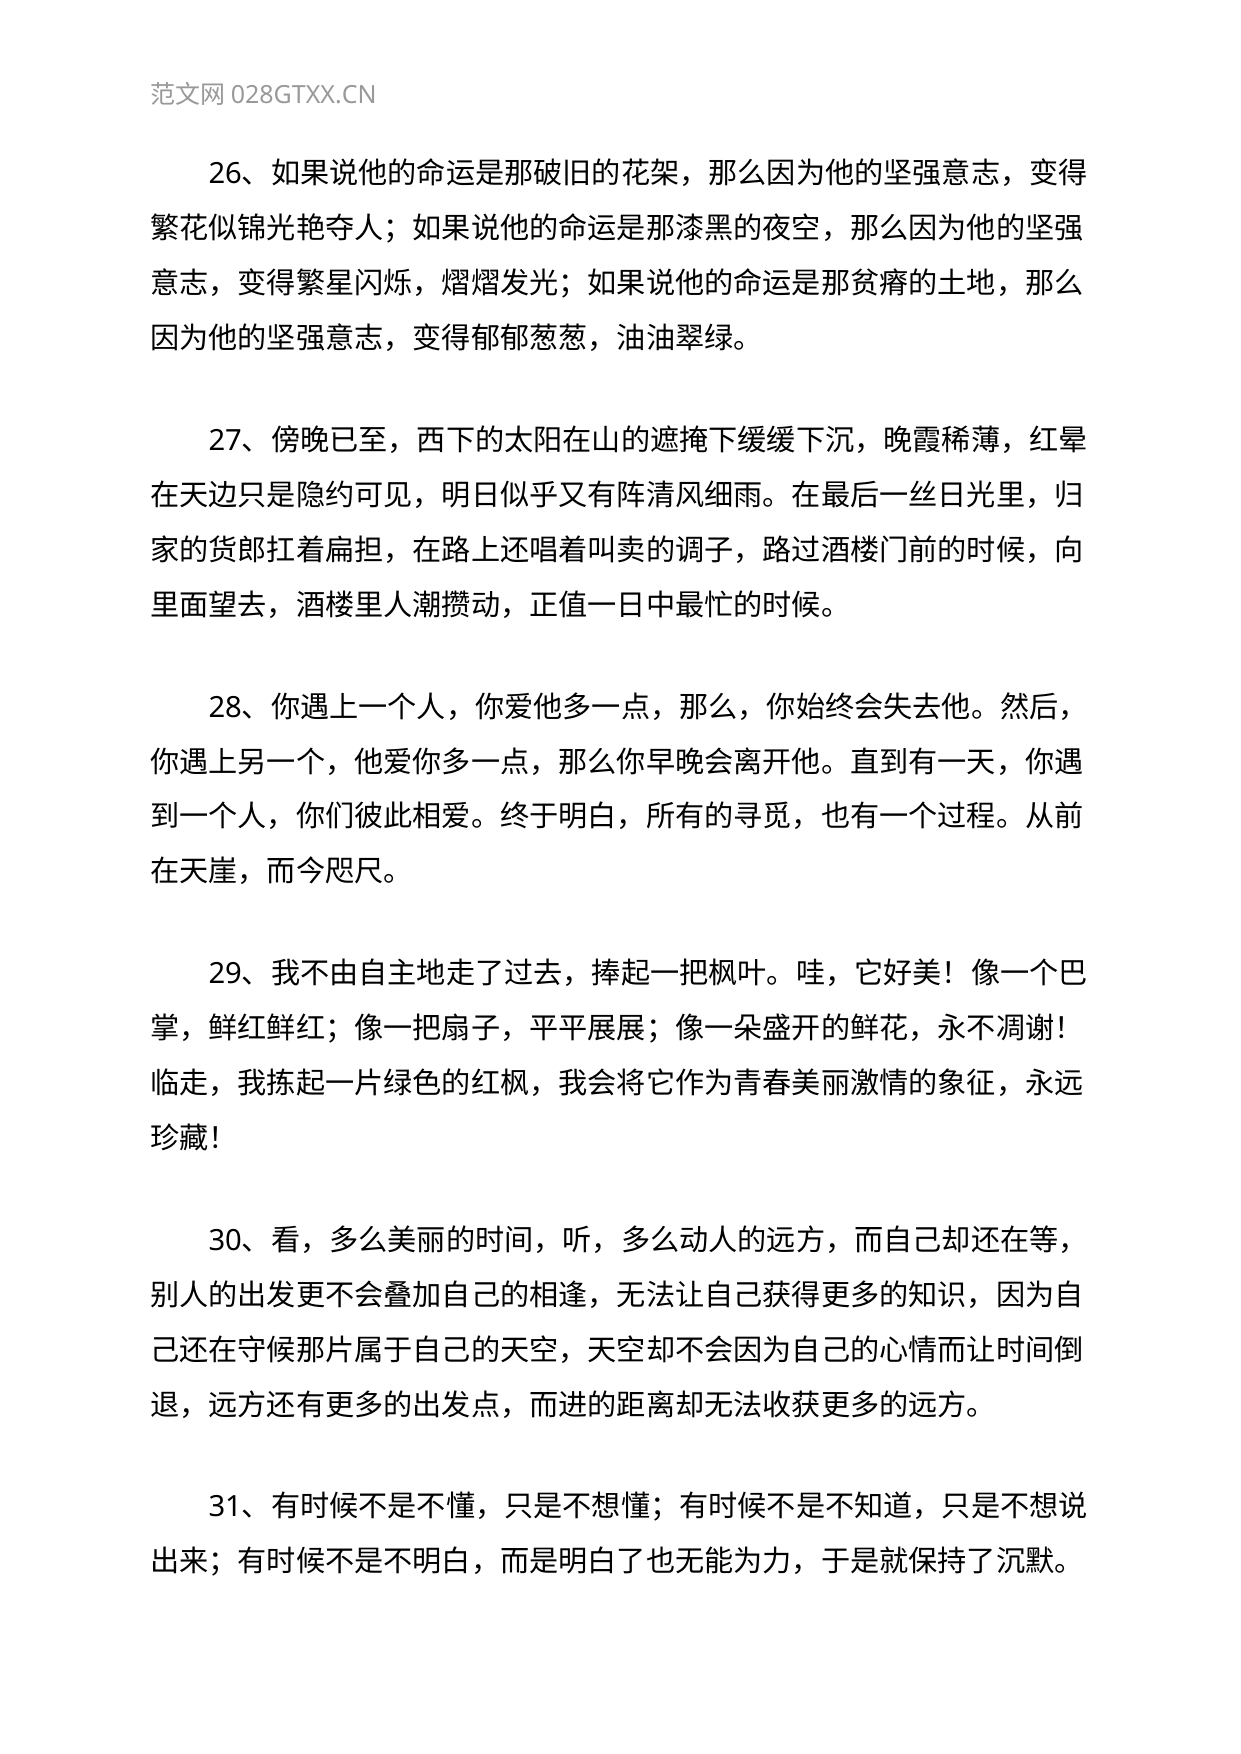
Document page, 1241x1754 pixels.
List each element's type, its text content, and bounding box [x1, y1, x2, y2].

text 26、如果说他的命运是那破旧的花架，那么因为他的坚强意志，变得繁花似锦光艳夺人；如果说他的命运是那漆黑的夜空，那么因为他的坚强意志，变得繁星闪烁，熠熠发光；如果说他的命运是那贫瘠的土地，那么因为他的坚强意志，变得郁郁葱葱，油油翠绿。 [150, 150, 1090, 357]
text 29、我不由自主地走了过去，捧起一把枫叶。哇，它好美！像一个巴掌，鲜红鲜红；像一把扇子，平平展展；像一朵盛开的鲜花，永不凋谢！临走，我拣起一片绿色的红枫，我会将它作为青春美丽激情的象征，永远珍藏！ [150, 950, 1090, 1157]
text 30、看，多么美丽的时间，听，多么动人的远方，而自己却还在等，别人的出发更不会叠加自己的相逢，无法让自己获得更多的知识，因为自己还在守候那片属于自己的天空，天空却不会因为自己的心情而让时间倒退，远方还有更多的出发点，而进的距离却无法收获更多的远方。 [150, 1216, 1090, 1423]
text 27、傍晚已至，西下的太阳在山的遮掩下缓缓下沉，晚霞稀薄，红晕在天边只是隐约可见，明日似乎又有阵清风细雨。在最后一丝日光里，归家的货郎扛着扁担，在路上还唱着叫卖的调子，路过酒楼门前的时候，向里面望去，酒楼里人潮攒动，正值一日中最忙的时候。 [150, 417, 1090, 624]
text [150, 1483, 1090, 1580]
text 28、你遇上一个人，你爱他多一点，那么，你始终会失去他。然后，你遇上另一个，他爱你多一点，那么你早晚会离开他。直到有一天，你遇到一个人，你们彼此相爱。终于明白，所有的寻觅，也有一个过程。从前在天崖，而今咫尺。 [150, 683, 1090, 890]
